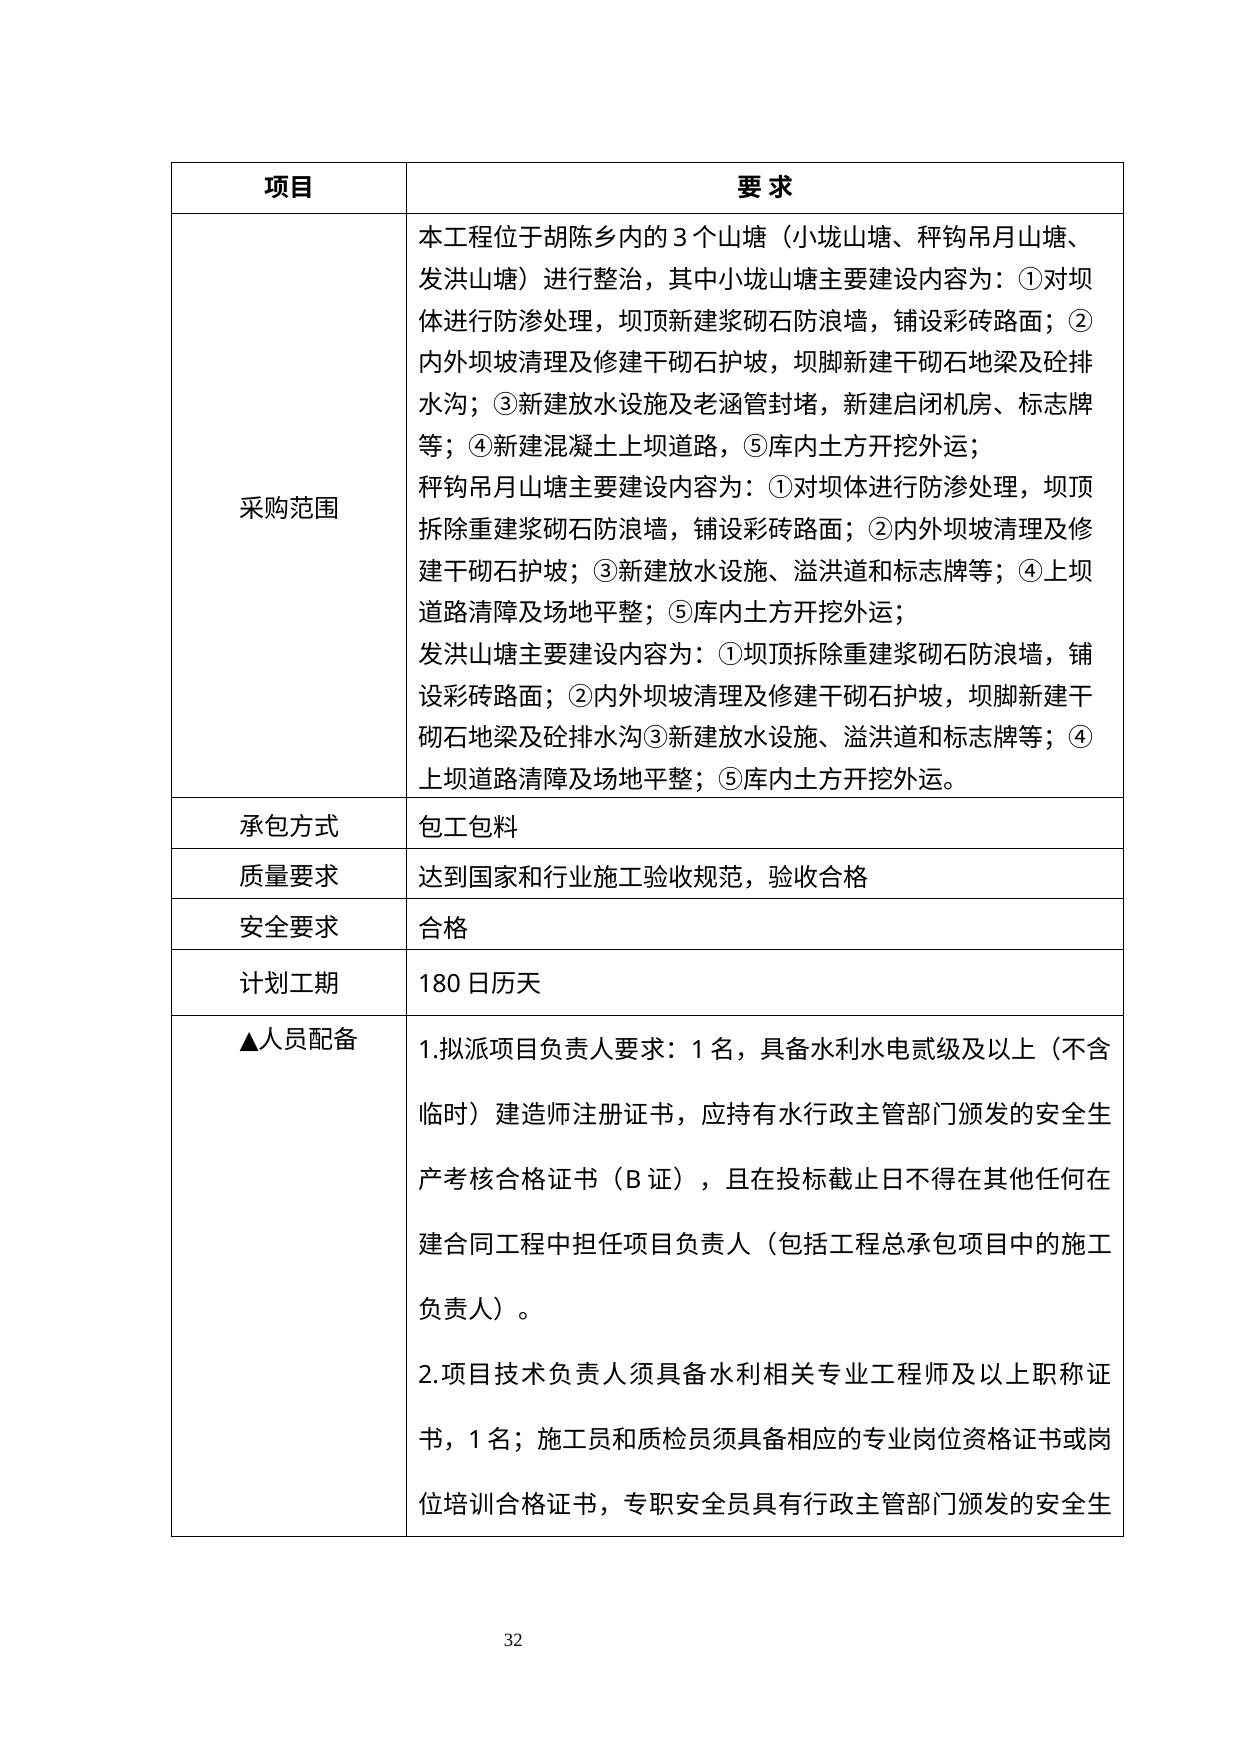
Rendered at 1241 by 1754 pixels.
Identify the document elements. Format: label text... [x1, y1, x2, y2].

table_cell 承包方式 [172, 798, 406, 847]
table_cell 180日历天 [407, 950, 1123, 1014]
table_cell ▲人员配备 [172, 1016, 406, 1536]
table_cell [407, 1016, 1123, 1536]
table_cell 质量要求 [172, 849, 406, 898]
table_cell 包工包料 [407, 798, 1123, 847]
table_cell 达到国家和行业施工验收规范，验收合格 [407, 849, 1123, 898]
table_header 要 求 [407, 163, 1123, 212]
table_cell 安全要求 [172, 899, 406, 948]
table_cell 计划工期 [172, 950, 406, 1014]
table_cell 采购范围 [172, 214, 406, 797]
table_cell 本工程位于胡陈乡内的3个山塘（小垅山塘、秤钩吊月山塘、发洪山塘）进行整治，其中小垅山塘主要建设内容为：①对坝体进行防渗处理，坝顶新建浆砌石防浪墙，铺设彩砖路面；②内外坝坡清理及修建干砌石护坡，坝脚新建干砌石地梁及砼排水沟；③新建放水设施及老涵管封堵，新建启闭机房、标志牌等；④新建混凝土上坝道路，⑤库内土方开挖外运； 秤钩吊月山塘主要建设内容为：①对坝体进行防渗处理，坝顶拆除重建浆砌石防浪墙，铺设彩砖路面；②内外坝坡清理及修建干砌石护坡；③新建放水设施、溢洪道和标志牌等；④上坝道路清障及场地平整；⑤库内土方开挖外运； 发洪山塘主要建设内容为：①坝顶拆除重建浆砌石防浪墙，铺设彩砖路面；②内外坝坡清理及修建干砌石护坡，坝脚新建干砌石地梁及砼排水沟③新建放水设施、溢洪道和标志牌等；④上坝道路清障及场地平整；⑤库内土方开挖外运。 [407, 214, 1123, 797]
table_header 项目 [172, 163, 406, 212]
table_cell 合格 [407, 899, 1123, 948]
